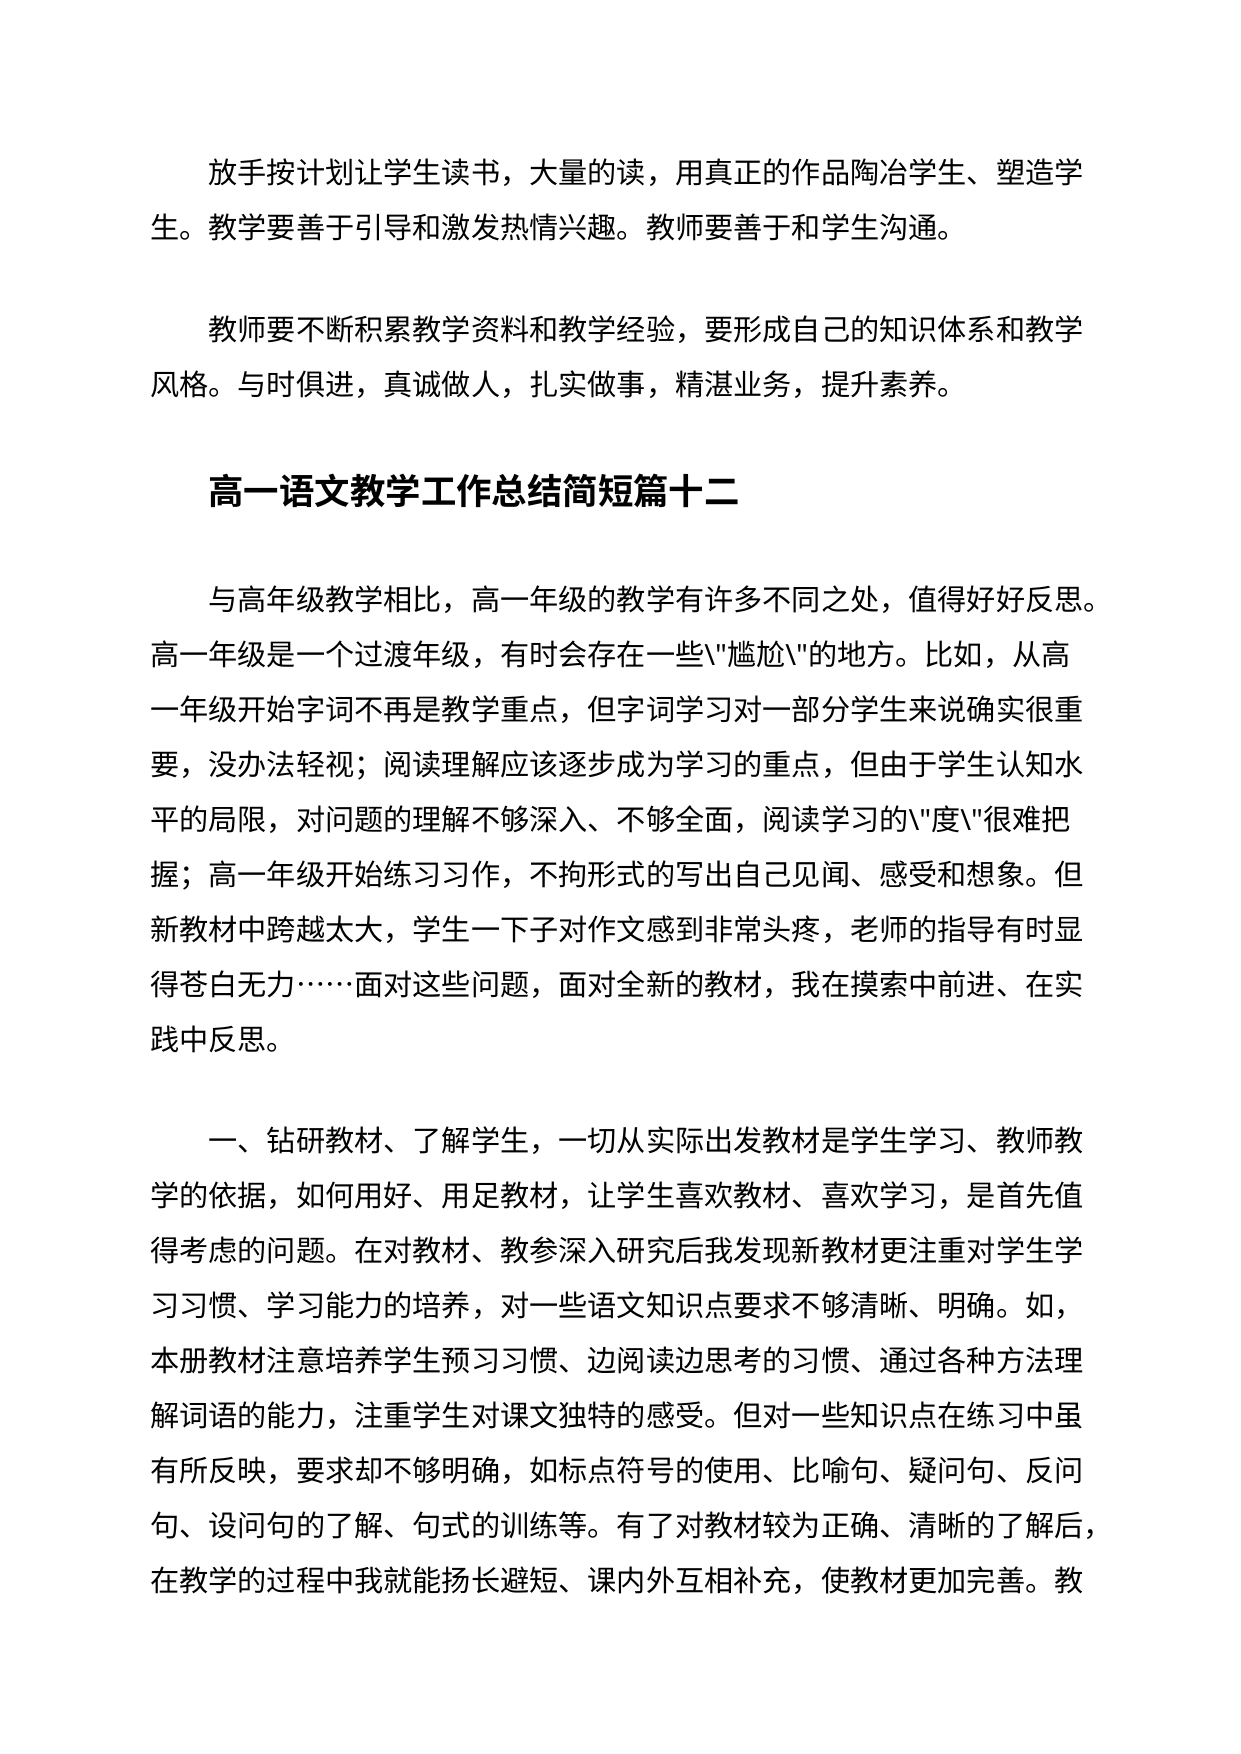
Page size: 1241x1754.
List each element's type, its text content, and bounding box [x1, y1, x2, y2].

text 放手按计划让学生读书，大量的读，用真正的作品陶冶学生、塑造学生。教学要善于引导和激发热情兴趣。教师要善于和学生沟通。 [150, 150, 1090, 247]
text 与高年级教学相比，高一年级的教学有许多不同之处，值得好好反思。高一年级是一个过渡年级，有时会存在一些\"尴尬\"的地方。比如，从高一年级开始字词不再是教学重点，但字词学习对一部分学生来说确实很重要，没办法轻视；阅读理解应该逐步成为学习的重点，但由于学生认知水平的局限，对问题的理解不够深入、不够全面，阅读学习的\"度\"很难把握；高一年级开始练习习作，不拘形式的写出自己见闻、感受和想象。但新教材中跨越太大，学生一下子对作文感到非常头疼，老师的指导有时显得苍白无力……面对这些问题，面对全新的教材，我在摸索中前进、在实践中反思。 [150, 577, 1090, 1058]
text 教师要不断积累教学资料和教学经验，要形成自己的知识体系和教学风格。与时俱进，真诚做人，扎实做事，精湛业务，提升素养。 [150, 307, 1090, 404]
text 高一语文教学工作总结简短篇十二 [150, 463, 1090, 514]
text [150, 1118, 1090, 1599]
